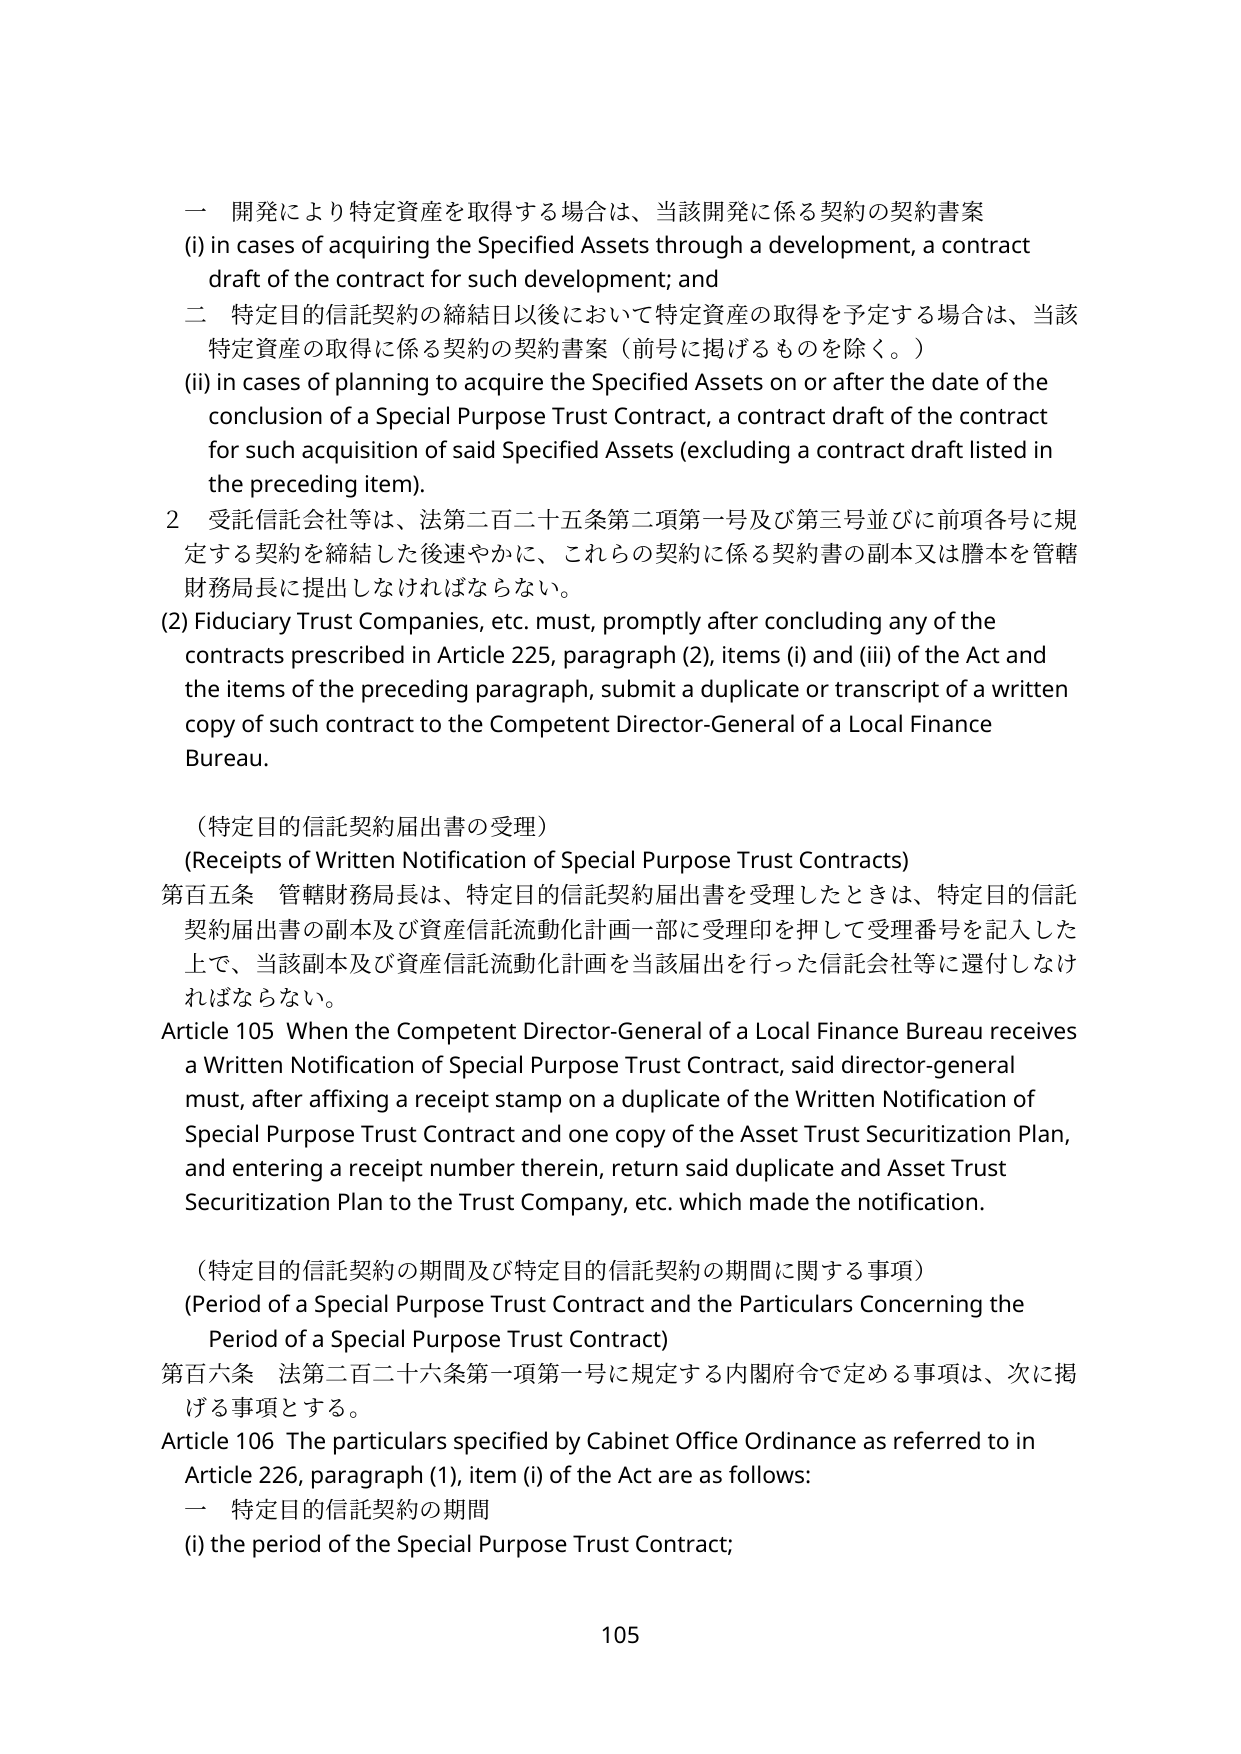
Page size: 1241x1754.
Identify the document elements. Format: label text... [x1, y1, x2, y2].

text 第百六条 法第二百二十六条第一項第一号に規定する内閣府令で定める事項は、次に掲げる事項とする。 [161, 1355, 1079, 1424]
text Article 105 When the Competent Director-General of a Local Finance Bureau receives a Written Notification of Special Purpose Trust Contract, said director-general must, after affixing a receipt stamp on a duplicate of the Written Notification of Special Purpose Trust Contract and one copy of the Asset Trust Securitization Plan, and entering a receipt number therein, return said duplicate and Asset Trust Securitization Plan to the Trust Company, etc. which made the notification. [161, 1014, 1079, 1219]
text (i) in cases of acquiring the Specified Assets through a development, a contract draft of the contract for such development; and [184, 228, 1079, 296]
text (i) the period of the Special Purpose Trust Contract; [184, 1526, 1079, 1560]
text 一 特定目的信託契約の期間 [184, 1492, 1079, 1526]
text (Period of a Special Purpose Trust Contract and the Particulars Concerning the Period of a Special Purpose Trust Contract) [184, 1287, 1079, 1355]
text (2) Fiduciary Trust Companies, etc. must, promptly after concluding any of the contracts prescribed in Article 225, paragraph (2), items (i) and (iii) of the Act and the items of the preceding paragraph, submit a duplicate or transcript of a written copy of such contract to the Competent Director-General of a Local Finance Bureau. [161, 604, 1079, 774]
text （特定目的信託契約届出書の受理） [184, 809, 1079, 843]
text （特定目的信託契約の期間及び特定目的信託契約の期間に関する事項） [184, 1253, 1079, 1287]
text (ii) in cases of planning to acquire the Specified Assets on or after the date of the conclusion of a Special Purpose Trust Contract, a contract draft of the contract for such acquisition of said Specified Assets (excluding a contract draft listed in the preceding item). [184, 364, 1079, 501]
text 第百五条 管轄財務局長は、特定目的信託契約届出書を受理したときは、特定目的信託契約届出書の副本及び資産信託流動化計画一部に受理印を押して受理番号を記入した上で、当該副本及び資産信託流動化計画を当該届出を行った信託会社等に還付しなければならない。 [161, 877, 1079, 1014]
text 一 開発により特定資産を取得する場合は、当該開発に係る契約の契約書案 [184, 194, 1079, 228]
text (Receipts of Written Notification of Special Purpose Trust Contracts) [184, 843, 1079, 877]
text 二 特定目的信託契約の締結日以後において特定資産の取得を予定する場合は、当該特定資産の取得に係る契約の契約書案（前号に掲げるものを除く。） [184, 296, 1079, 364]
text Article 106 The particulars specified by Cabinet Office Ordinance as referred to in Article 226, paragraph (1), item (i) of the Act are as follows: [161, 1424, 1079, 1492]
text ２ 受託信託会社等は、法第二百二十五条第二項第一号及び第三号並びに前項各号に規定する契約を締結した後速やかに、これらの契約に係る契約書の副本又は謄本を管轄財務局長に提出しなければならない。 [161, 501, 1079, 604]
